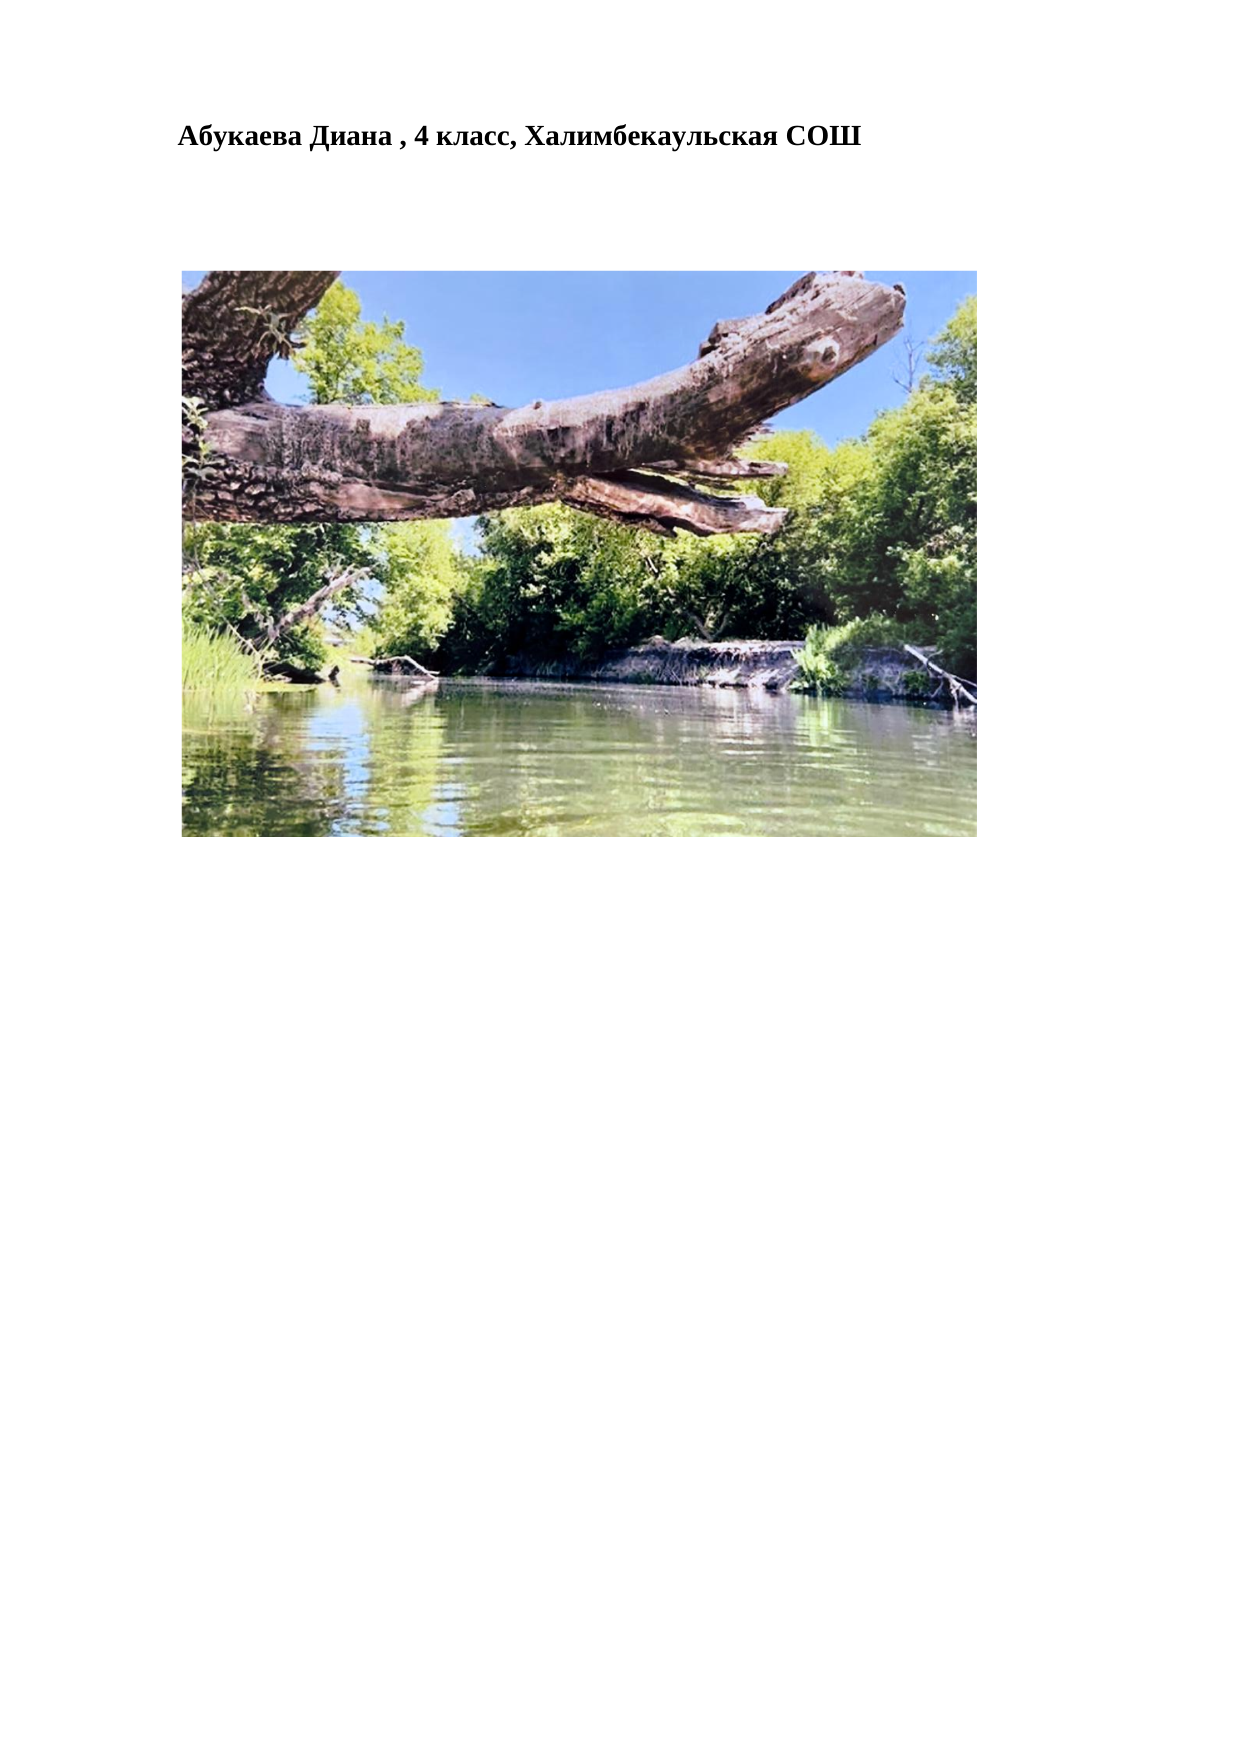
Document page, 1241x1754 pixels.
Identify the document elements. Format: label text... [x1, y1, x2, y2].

picture [183, 271, 976, 837]
